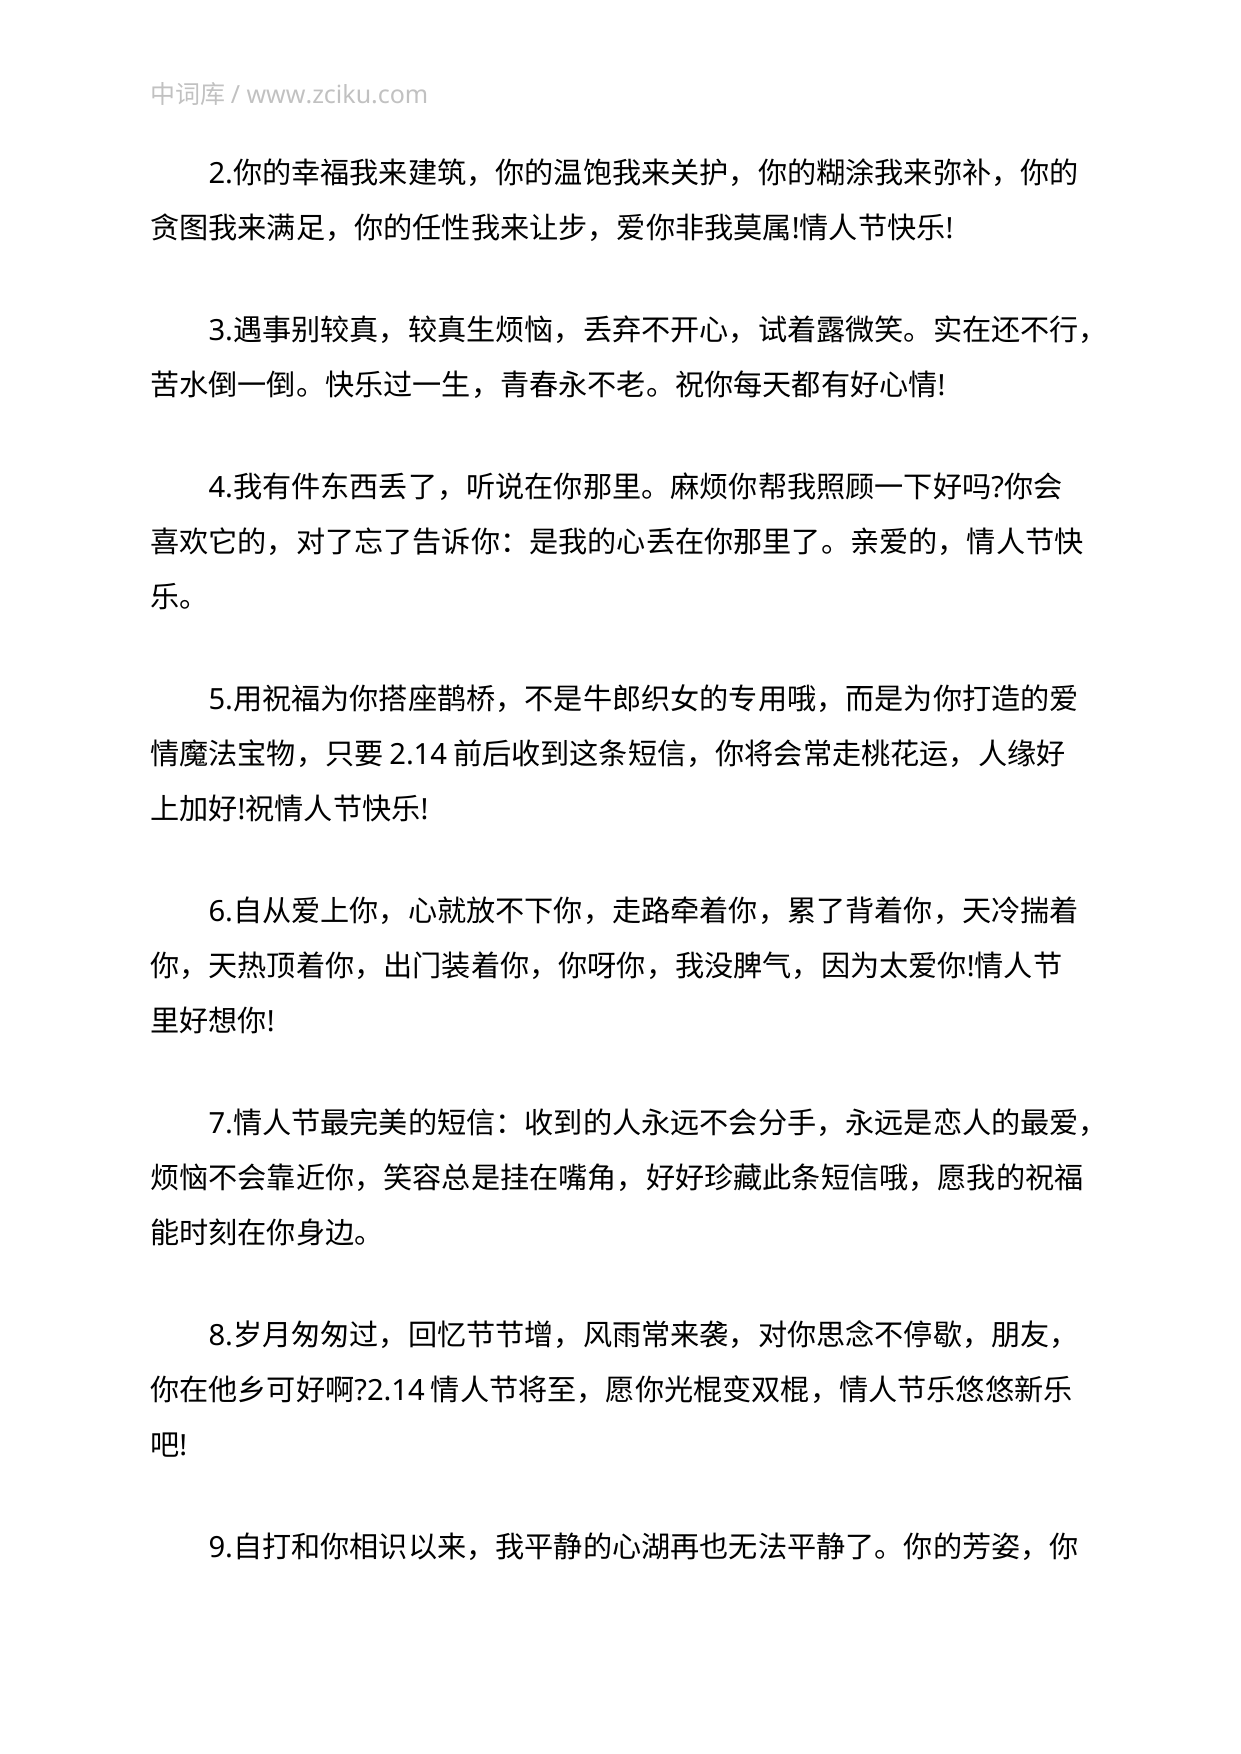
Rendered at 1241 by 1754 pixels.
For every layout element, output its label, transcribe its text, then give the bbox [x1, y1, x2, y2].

text 8.岁月匆匆过，回忆节节增，风雨常来袭，对你思念不停歇，朋友，你在他乡可好啊?2.14情人节将至，愿你光棍变双棍，情人节乐悠悠新乐吧! [150, 1311, 1090, 1464]
text 3.遇事别较真，较真生烦恼，丢弃不开心，试着露微笑。实在还不行，苦水倒一倒。快乐过一生，青春永不老。祝你每天都有好心情! [150, 307, 1090, 404]
text 4.我有件东西丢了，听说在你那里。麻烦你帮我照顾一下好吗?你会喜欢它的，对了忘了告诉你：是我的心丢在你那里了。亲爱的，情人节快乐。 [150, 464, 1090, 616]
text 2.你的幸福我来建筑，你的温饱我来关护，你的糊涂我来弥补，你的贪图我来满足，你的任性我来让步，爱你非我莫属!情人节快乐! [150, 150, 1090, 247]
text 5.用祝福为你搭座鹊桥，不是牛郎织女的专用哦，而是为你打造的爱情魔法宝物，只要2.14前后收到这条短信，你将会常走桃花运，人缘好上加好!祝情人节快乐! [150, 676, 1090, 828]
text 6.自从爱上你，心就放不下你，走路牵着你，累了背着你，天冷揣着你，天热顶着你，出门装着你，你呀你，我没脾气，因为太爱你!情人节里好想你! [150, 888, 1090, 1040]
text 7.情人节最完美的短信：收到的人永远不会分手，永远是恋人的最爱，烦恼不会靠近你，笑容总是挂在嘴角，好好珍藏此条短信哦，愿我的祝福能时刻在你身边。 [150, 1099, 1090, 1252]
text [150, 1523, 1090, 1566]
